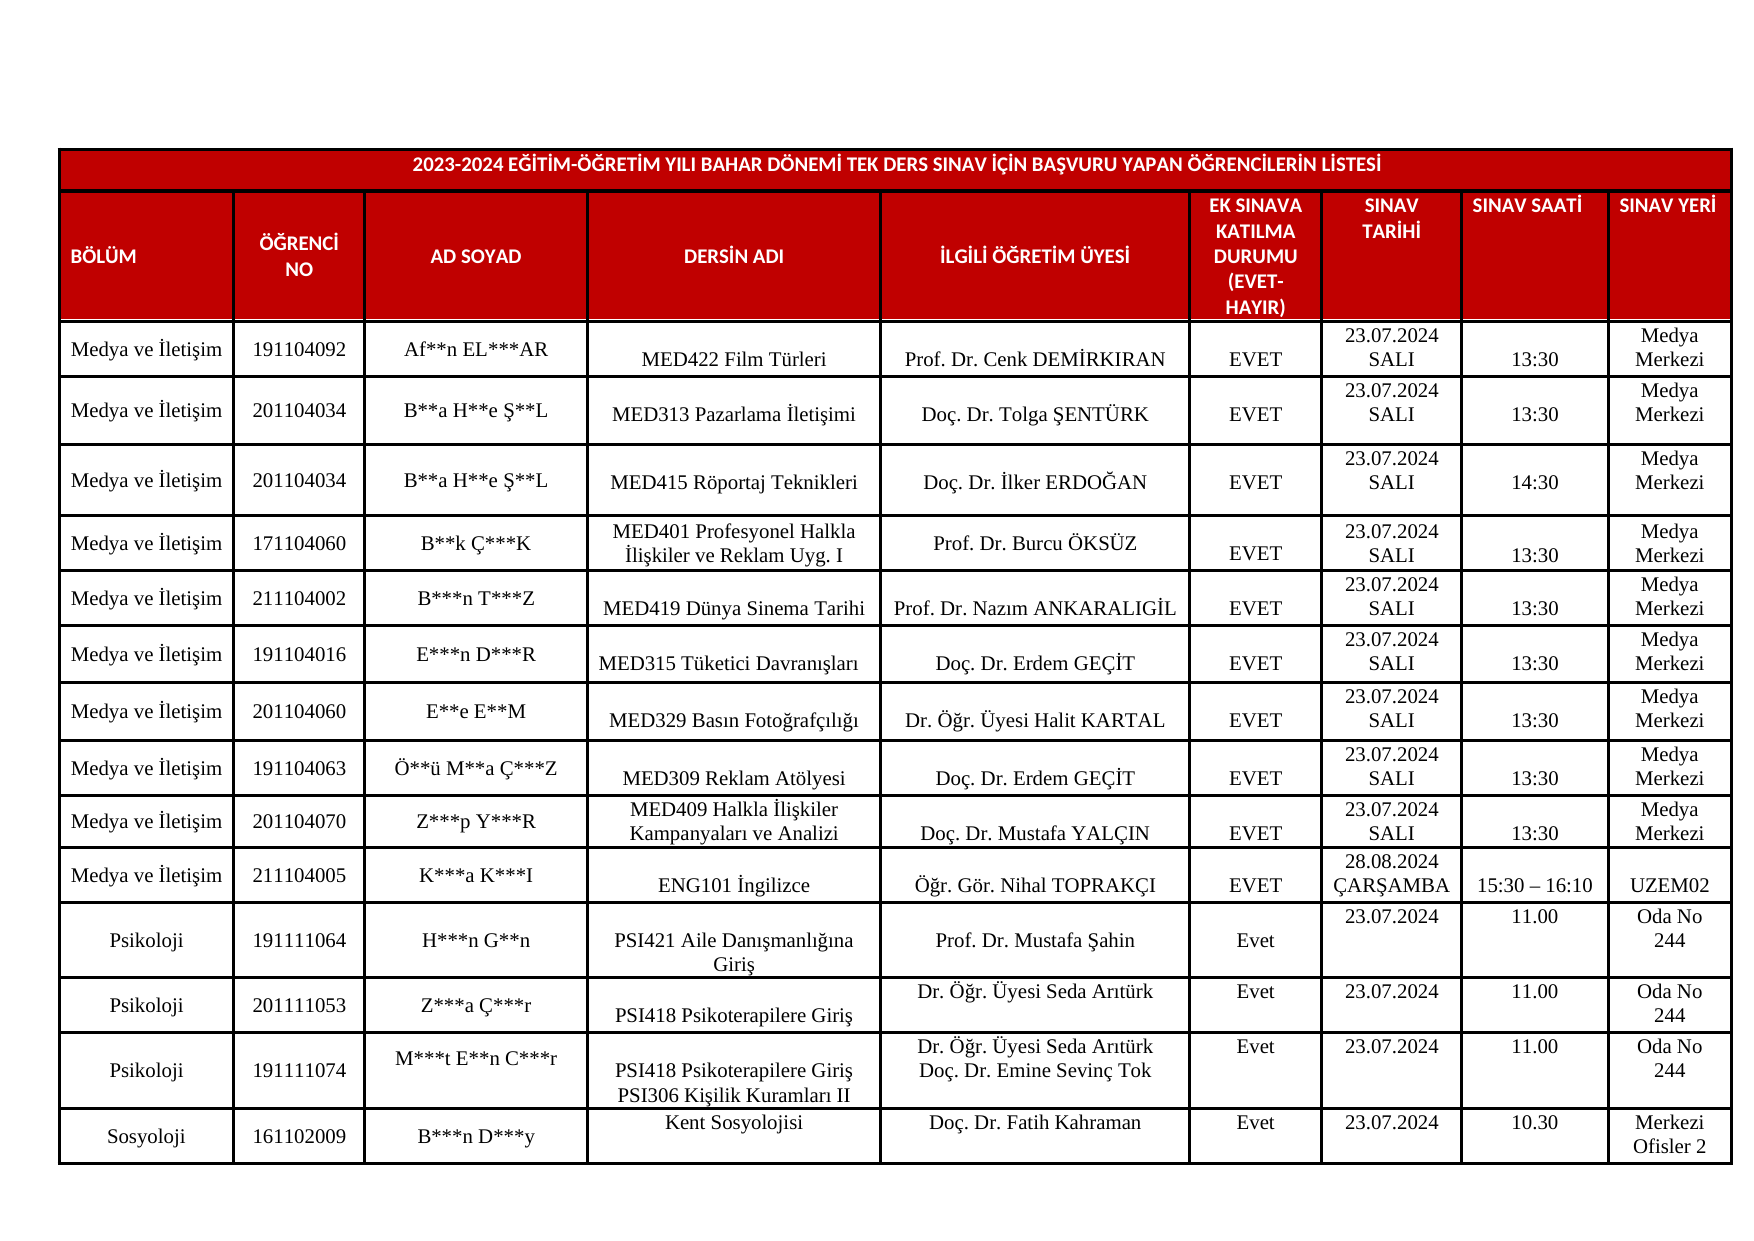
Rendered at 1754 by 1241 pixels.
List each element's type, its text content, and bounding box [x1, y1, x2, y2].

table_cell 23.07.2024 SALI [1323, 323, 1460, 375]
table_cell MED415 Röportaj Teknikleri [589, 446, 879, 514]
table_cell 23.07.2024 SALI [1323, 378, 1460, 443]
table_cell Oda No 244 [1610, 904, 1730, 976]
table_cell 11.00 [1463, 979, 1607, 1031]
table_cell 201111053 [235, 979, 363, 1031]
table_cell PSI418 Psikoterapilere Giriş [589, 979, 879, 1031]
table_cell 191111064 [235, 904, 363, 976]
table_cell M***t E**n C***r [366, 1034, 586, 1107]
table_cell 13:30 [1463, 797, 1607, 846]
table_cell 15:30 – 16:10 [1463, 849, 1607, 901]
table_cell 191104092 [235, 323, 363, 375]
table_cell Psikoloji [61, 979, 232, 1031]
table_cell Doç. Dr. Erdem GEÇİT [882, 742, 1188, 793]
table_cell EVET [1191, 446, 1320, 514]
table_cell İLGİLİ ÖĞRETİM ÜYESİ [882, 193, 1188, 319]
table_cell Medya Merkezi [1610, 797, 1730, 846]
table_cell 201104034 [235, 378, 363, 443]
table_cell Dr. Öğr. Üyesi Halit KARTAL [882, 684, 1188, 738]
table_cell Medya Merkezi [1610, 627, 1730, 681]
table_cell Prof. Dr. Mustafa Şahin [882, 904, 1188, 976]
table_cell 23.07.2024 [1323, 1034, 1460, 1107]
table_cell Öğr. Gör. Nihal TOPRAKÇI [882, 849, 1188, 901]
table_cell Dr. Öğr. Üyesi Seda Arıtürk Doç. Dr. Emine Sevinç Tok [882, 1034, 1188, 1107]
table_cell Evet [1191, 1110, 1320, 1162]
table_cell 13:30 [1463, 572, 1607, 624]
table_cell Medya ve İletişim [61, 797, 232, 846]
table_cell SINAV YERİ [1610, 193, 1730, 319]
table_cell Medya ve İletişim [61, 572, 232, 624]
table_cell Prof. Dr. Burcu ÖKSÜZ [882, 517, 1188, 569]
table_cell Af**n EL***AR [366, 323, 586, 375]
table_cell Medya ve İletişim [61, 323, 232, 375]
table_cell Z***a Ç***r [366, 979, 586, 1031]
table_cell Ö**ü M**a Ç***Z [366, 742, 586, 793]
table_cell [882, 1110, 1188, 1162]
table_cell 201104070 [235, 797, 363, 846]
table_cell 201104034 [235, 446, 363, 514]
table_cell Medya ve İletişim [61, 446, 232, 514]
table_cell EVET [1191, 323, 1320, 375]
table_cell Doç. Dr. Tolga ŞENTÜRK [882, 378, 1188, 443]
table_cell EVET [1191, 684, 1320, 738]
table_cell 11.00 [1463, 1034, 1607, 1107]
table_cell Medya ve İletişim [61, 627, 232, 681]
table_cell 23.07.2024 SALI [1323, 797, 1460, 846]
table_cell 191104063 [235, 742, 363, 793]
table_cell 161102009 [235, 1110, 363, 1162]
table_cell EVET [1191, 849, 1320, 901]
table_cell Medya Merkezi [1610, 517, 1730, 569]
table_cell E**e E**M [366, 684, 586, 738]
table_cell Doç. Dr. Mustafa YALÇIN [882, 797, 1188, 846]
table_cell PSI421 Aile Danışmanlığına Giriş [589, 904, 879, 976]
table_cell 13:30 [1463, 378, 1607, 443]
table_cell SINAV TARİHİ [1323, 193, 1460, 319]
table_cell 191104016 [235, 627, 363, 681]
table_cell 13:30 [1463, 517, 1607, 569]
table_cell MED409 Halkla İlişkiler Kampanyaları ve Analizi [589, 797, 879, 846]
table_header 2023-2024 EĞİTİM-ÖĞRETİM YILI BAHAR DÖNEMİ TEK DERS SINAV İÇİN BAŞVURU YAPAN ÖĞRENCİLERİN LİSTESİ [61, 151, 1730, 189]
table_cell SINAV SAATİ [1463, 193, 1607, 319]
table_cell Medya ve İletişim [61, 684, 232, 738]
table_cell Medya ve İletişim [61, 742, 232, 793]
table_cell B***n T***Z [366, 572, 586, 624]
table_cell Oda No 244 [1610, 979, 1730, 1031]
table_cell Medya Merkezi [1610, 446, 1730, 514]
table_cell EK SINAVA KATILMA DURUMU (EVET-HAYIR) [1191, 193, 1320, 319]
table_cell Evet [1191, 1034, 1320, 1107]
table_cell MED313 Pazarlama İletişimi [589, 378, 879, 443]
table_cell E***n D***R [366, 627, 586, 681]
table_cell ÖĞRENCİ NO [235, 193, 363, 319]
table_cell 23.07.2024 [1323, 1110, 1460, 1162]
table_cell 23.07.2024 SALI [1323, 572, 1460, 624]
table_cell 171104060 [235, 517, 363, 569]
table_cell EVET [1191, 797, 1320, 846]
table_cell MED401 Profesyonel Halkla İlişkiler ve Reklam Uyg. I [589, 517, 879, 569]
table_cell 23.07.2024 SALI [1323, 684, 1460, 738]
table_cell Prof. Dr. Nazım ANKARALIGİL [882, 572, 1188, 624]
table_cell Psikoloji [61, 1034, 232, 1107]
table_cell Medya Merkezi [1610, 323, 1730, 375]
table_cell 191111074 [235, 1034, 363, 1107]
table_cell Evet [1191, 904, 1320, 976]
table_cell H***n G**n [366, 904, 586, 976]
table_cell 13:30 [1463, 684, 1607, 738]
table_cell B***n D***y [366, 1110, 586, 1162]
table_cell B**k Ç***K [366, 517, 586, 569]
table_cell 14:30 [1463, 446, 1607, 514]
table_cell 10.30 [1463, 1110, 1607, 1162]
table_cell PSI418 Psikoterapilere Giriş PSI306 Kişilik Kuramları II [589, 1034, 879, 1107]
table_cell EVET [1191, 627, 1320, 681]
table_cell MED315 Tüketici Davranışları [589, 627, 879, 681]
table_cell EVET [1191, 378, 1320, 443]
table_cell 13:30 [1463, 742, 1607, 793]
table_cell EVET [1191, 517, 1320, 569]
table_cell MED309 Reklam Atölyesi [589, 742, 879, 793]
table_cell Doç. Dr. İlker ERDOĞAN [882, 446, 1188, 514]
table_cell BÖLÜM [61, 193, 232, 319]
table_cell 28.08.2024 ÇARŞAMBA [1323, 849, 1460, 901]
table_cell 23.07.2024 SALI [1323, 517, 1460, 569]
table_cell 23.07.2024 SALI [1323, 627, 1460, 681]
table_cell EVET [1191, 742, 1320, 793]
table_cell Prof. Dr. Cenk DEMİRKIRAN [882, 323, 1188, 375]
table_cell 23.07.2024 SALI [1323, 446, 1460, 514]
table_cell 13:30 [1463, 627, 1607, 681]
table_cell Medya Merkezi [1610, 684, 1730, 738]
table_cell MED422 Film Türleri [589, 323, 879, 375]
table_cell 211104002 [235, 572, 363, 624]
table_cell MED419 Dünya Sinema Tarihi [589, 572, 879, 624]
table_cell Doç. Dr. Erdem GEÇİT [882, 627, 1188, 681]
table_cell 23.07.2024 SALI [1323, 742, 1460, 793]
table_cell 23.07.2024 [1323, 904, 1460, 976]
table_cell Z***p Y***R [366, 797, 586, 846]
table_cell 201104060 [235, 684, 363, 738]
table_cell Psikoloji [61, 904, 232, 976]
table_cell EVET [1191, 572, 1320, 624]
table_cell Oda No 244 [1610, 1034, 1730, 1107]
table_cell Medya ve İletişim [61, 517, 232, 569]
table_cell 11.00 [1463, 904, 1607, 976]
table_cell 23.07.2024 [1323, 979, 1460, 1031]
table_cell 13:30 [1463, 323, 1607, 375]
table_cell K***a K***I [366, 849, 586, 901]
table_cell UZEM02 [1610, 849, 1730, 901]
table_cell Sosyoloji [61, 1110, 232, 1162]
table_cell 211104005 [235, 849, 363, 901]
table_cell MED329 Basın Fotoğrafçılığı [589, 684, 879, 738]
table_cell AD SOYAD [366, 193, 586, 319]
table_cell Medya Merkezi [1610, 572, 1730, 624]
table_cell ENG101 İngilizce [589, 849, 879, 901]
table_cell B**a H**e Ş**L [366, 446, 586, 514]
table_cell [1610, 1110, 1730, 1162]
table_cell Evet [1191, 979, 1320, 1031]
table_cell Medya Merkezi [1610, 742, 1730, 793]
table_cell DERSİN ADI [589, 193, 879, 319]
table_cell Medya ve İletişim [61, 849, 232, 901]
table_cell Medya Merkezi [1610, 378, 1730, 443]
table_cell Dr. Öğr. Üyesi Seda Arıtürk [882, 979, 1188, 1031]
table_cell Kent Sosyolojisi [589, 1110, 879, 1162]
table_cell B**a H**e Ş**L [366, 378, 586, 443]
table_cell Medya ve İletişim [61, 378, 232, 443]
